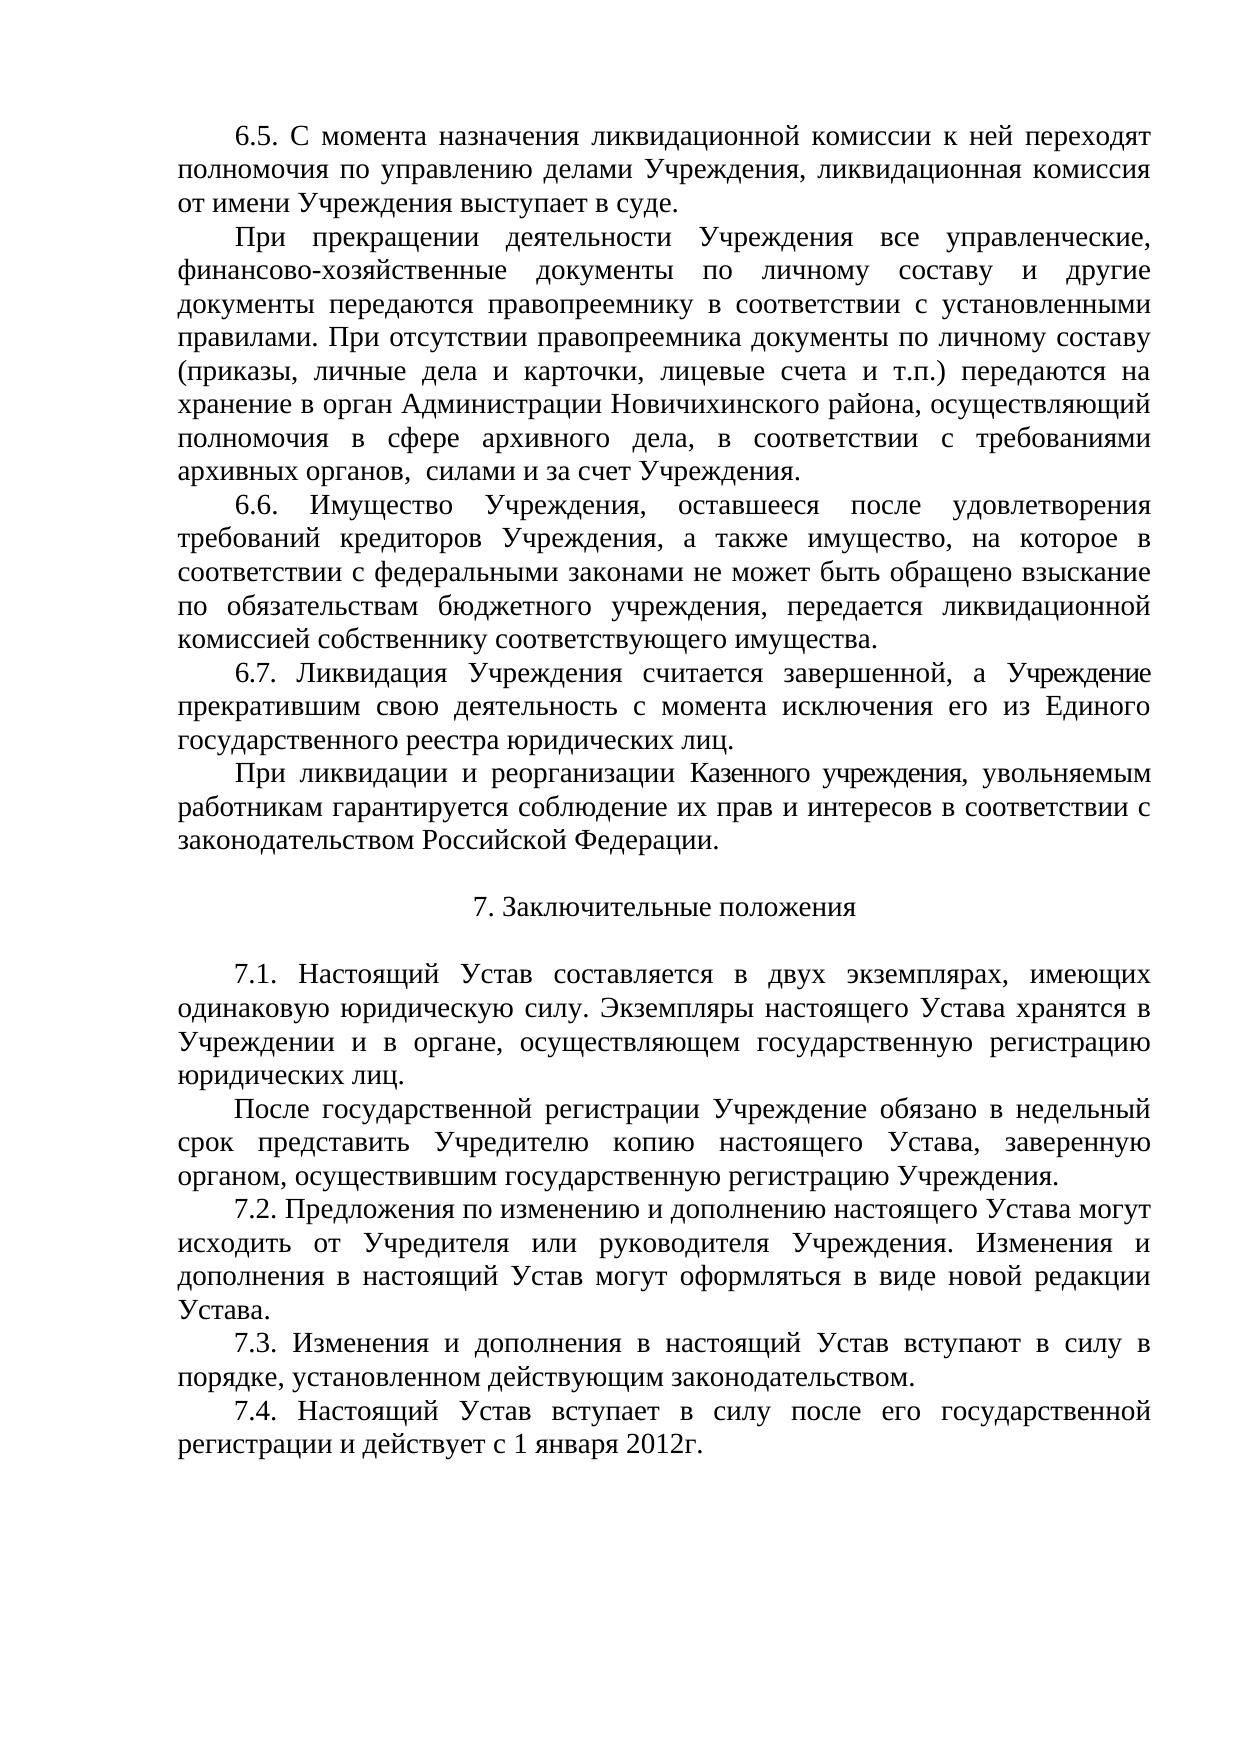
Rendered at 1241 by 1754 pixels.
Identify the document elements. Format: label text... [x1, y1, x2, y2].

text При прекращении деятельности Учреждения все управленческие, финансово-хозяйственные документы по личному составу и другие документы передаются правопреемнику в соответствии с установленными правилами. При отсутствии правопреемника документы по личному составу (приказы, личные дела и карточки, лицевые счета и т.п.) передаются на хранение в орган Администрации Новичихинского района, осуществляющий полномочия в сфере архивного дела, в соответствии с требованиями архивных органов, силами и за счет Учреждения. [177, 219, 1152, 487]
text 6.5. С момента назначения ликвидационной комиссии к ней переходят полномочия по управлению делами Учреждения, ликвидационная комиссия от имени Учреждения выступает в суде. [177, 118, 1152, 219]
text 6.7. Ликвидация Учреждения считается завершенной, а Учреждение прекратившим свою деятельность с момента исключения его из Единого государственного реестра юридических лиц. [177, 655, 1152, 755]
text 7.1. Настоящий Устав составляется в двух экземплярах, имеющих одинаковую юридическую силу. Экземпляры настоящего Устава хранятся в Учреждении и в органе, осуществляющем государственную регистрацию юридических лиц. [177, 957, 1152, 1091]
text После государственной регистрации Учреждение обязано в недельный срок представить Учредителю копию настоящего Устава, заверенную органом, осуществившим государственную регистрацию Учреждения. [177, 1091, 1152, 1191]
text При ликвидации и реорганизации Казенного учреждения, увольняемым работникам гарантируется соблюдение их прав и интересов в соответствии с законодательством Российской Федерации. [177, 755, 1152, 856]
text 7. Заключительные положения [177, 889, 1152, 923]
text 7.4. Настоящий Устав вступает в силу после его государственной регистрации и действует с 1 января 2012г. [177, 1393, 1152, 1460]
text 7.3. Изменения и дополнения в настоящий Устав вступают в силу в порядке, установленном действующим законодательством. [177, 1326, 1152, 1393]
text 6.6. Имущество Учреждения, оставшееся после удовлетворения требований кредиторов Учреждения, а также имущество, на которое в соответствии с федеральными законами не может быть обращено взыскание по обязательствам бюджетного учреждения, передается ликвидационной комиссией собственнику соответствующего имущества. [177, 487, 1152, 655]
text 7.2. Предложения по изменению и дополнению настоящего Устава могут исходить от Учредителя или руководителя Учреждения. Изменения и дополнения в настоящий Устав могут оформляться в виде новой редакции Устава. [177, 1191, 1152, 1326]
